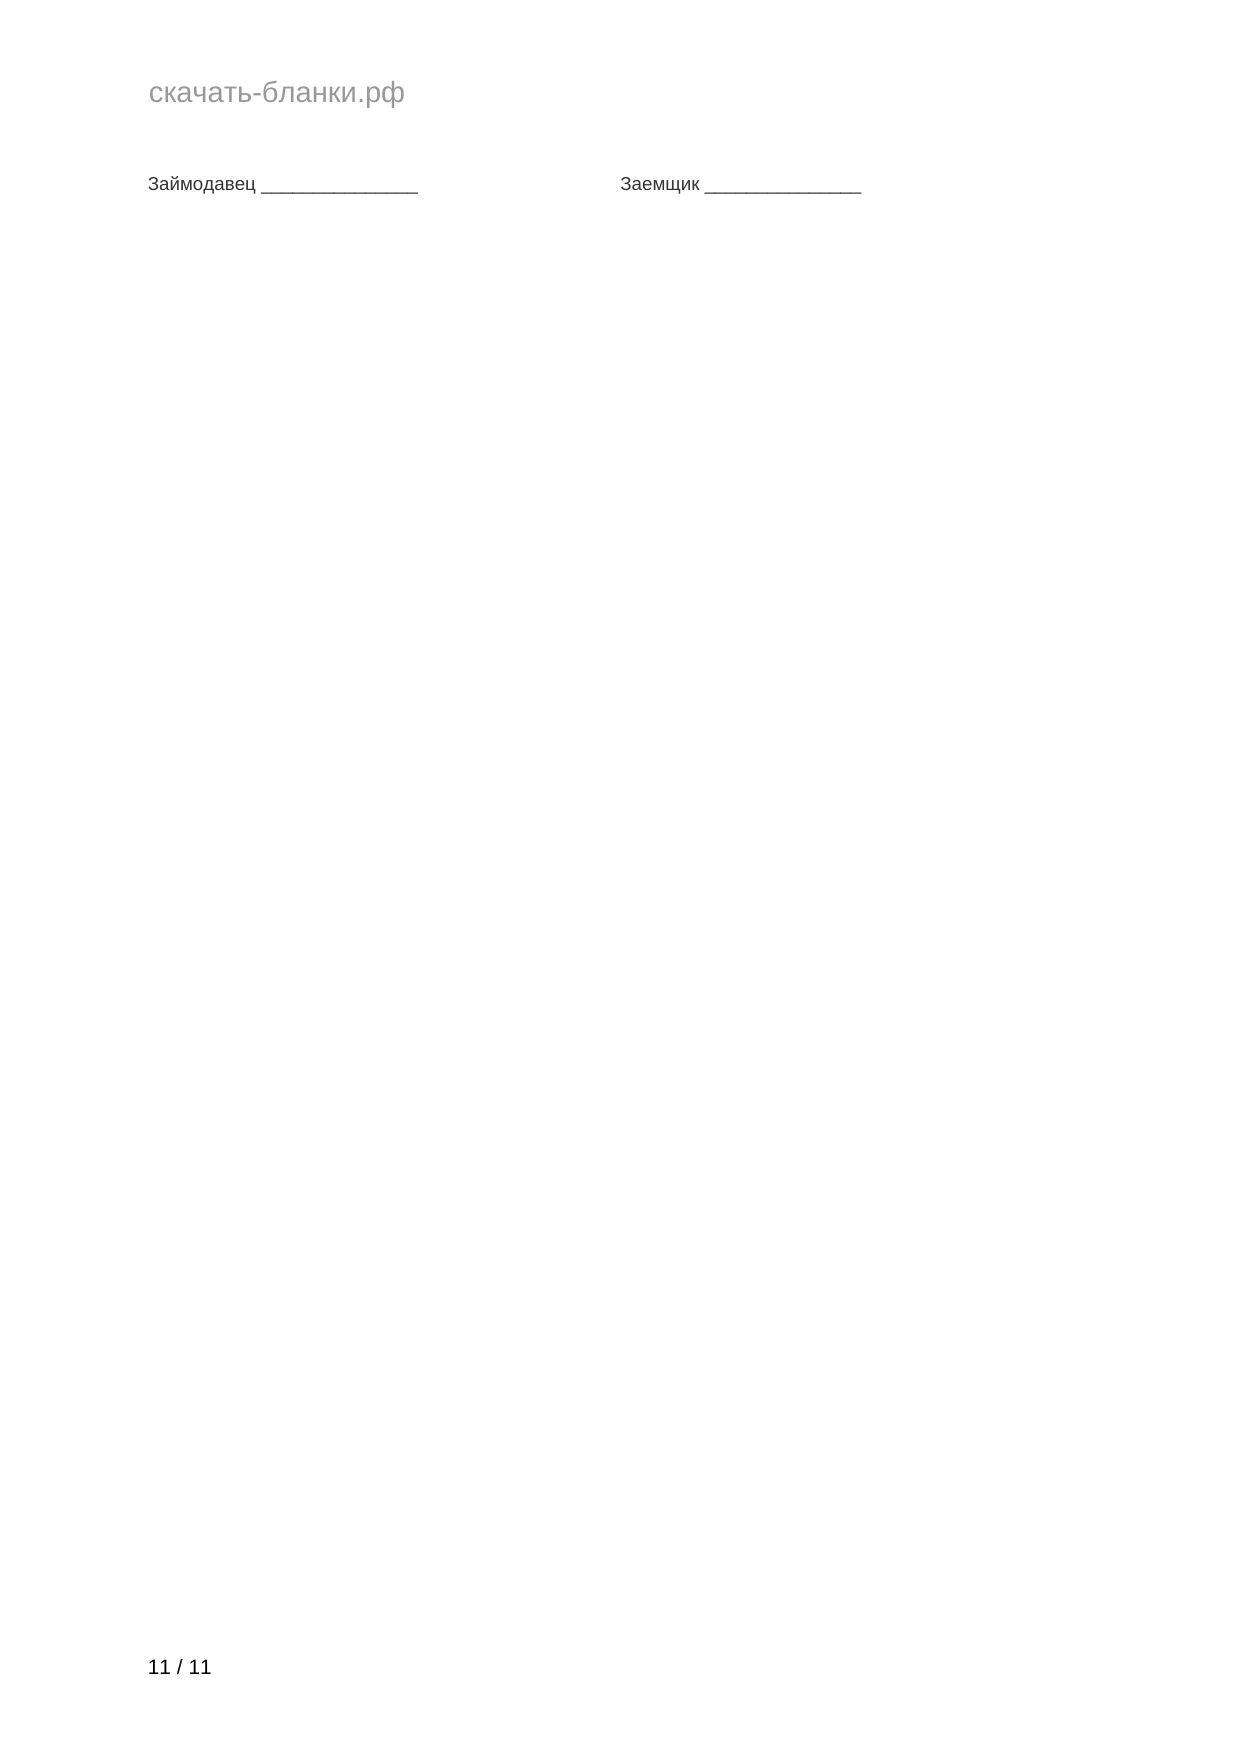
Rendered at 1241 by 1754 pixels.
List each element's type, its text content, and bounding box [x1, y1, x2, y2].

table_header Заемщик _______________ [610, 173, 1080, 204]
table_header Займодавец _______________ [137, 173, 608, 204]
